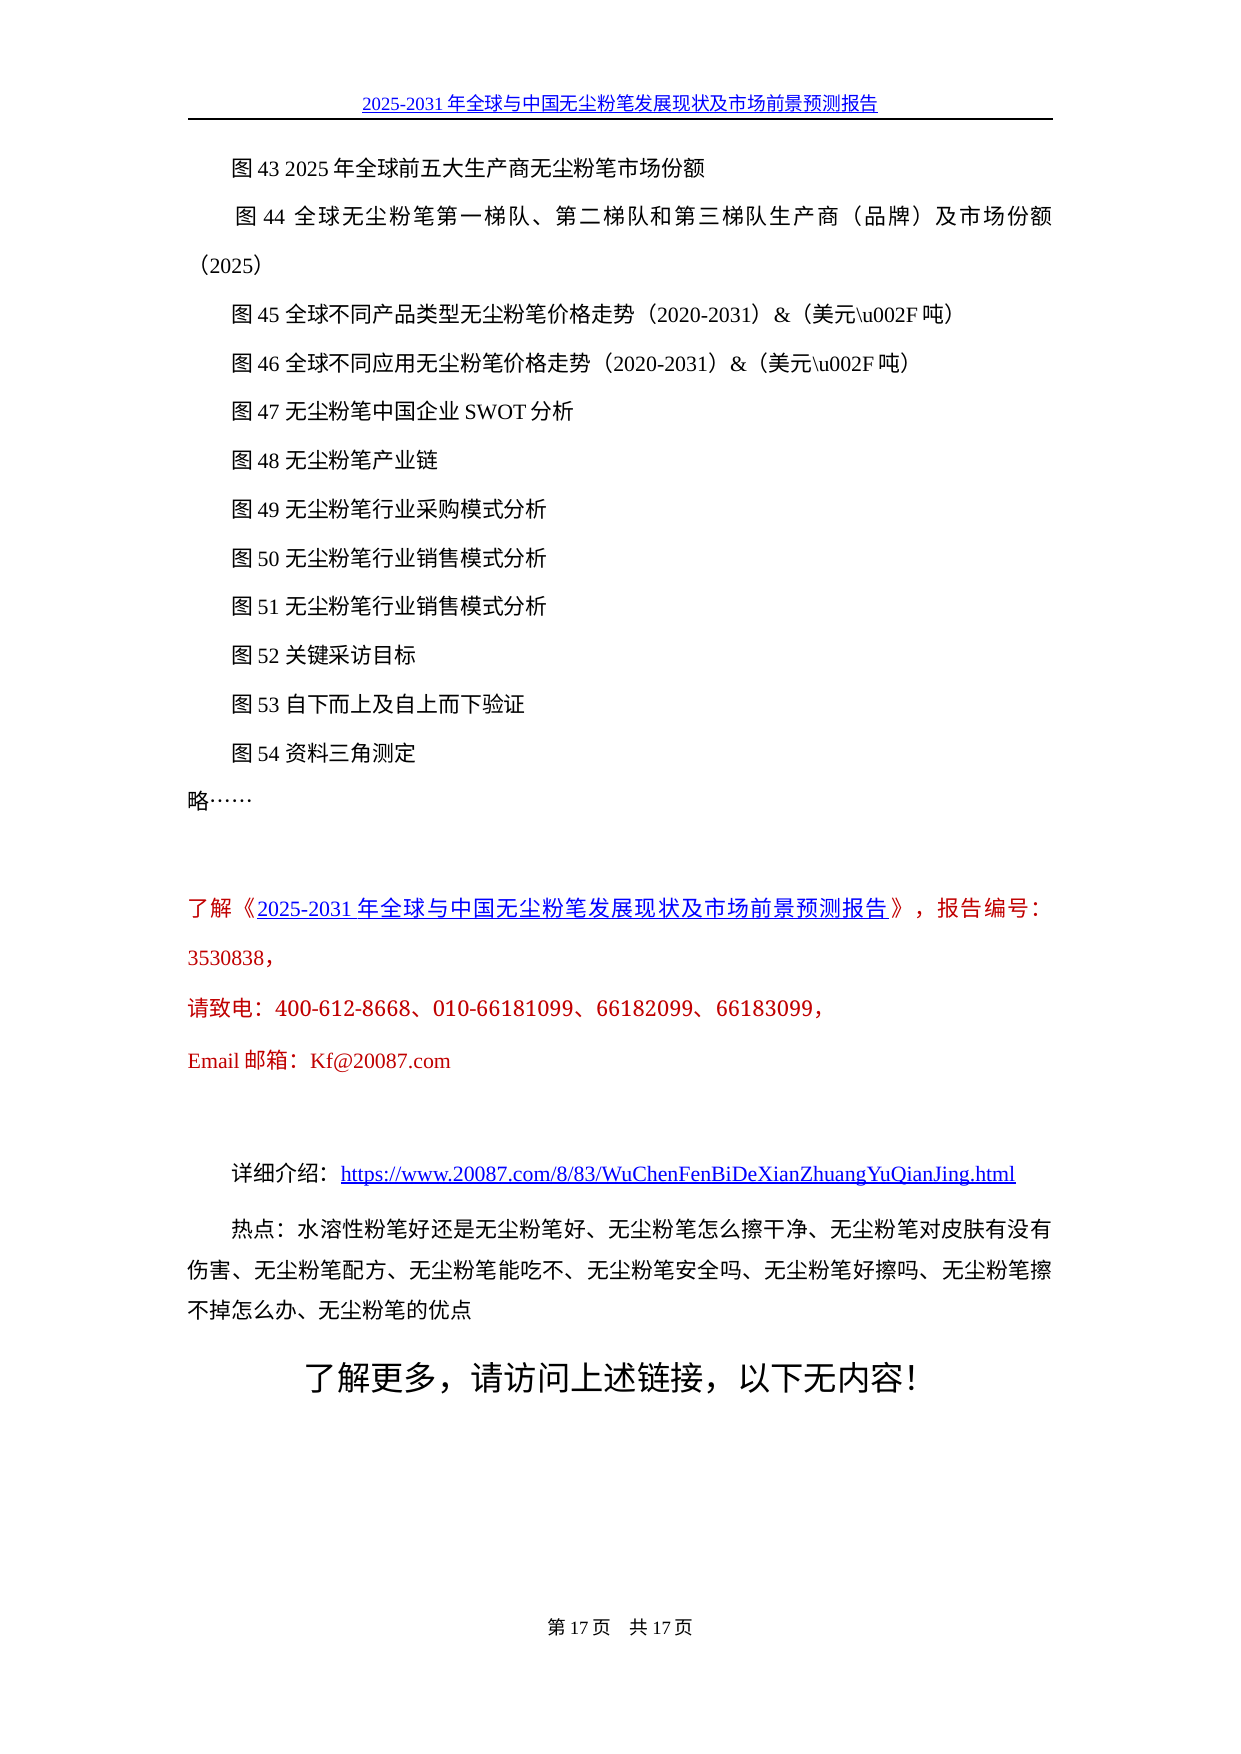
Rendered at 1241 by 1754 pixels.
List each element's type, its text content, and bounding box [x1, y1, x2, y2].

text 详细介绍：https://www.20087.com/8/83/WuChenFenBiDeXianZhuangYuQianJing.html [187, 1155, 1053, 1188]
title 了解更多，请访问上述链接，以下无内容！ [187, 1343, 1053, 1408]
text 请致电：400-612-8668、010-66181099、66182099、66183099， [187, 991, 1053, 1023]
text 热点：水溶性粉笔好还是无尘粉笔好、无尘粉笔怎么擦干净、无尘粉笔对皮肤有没有伤害、无尘粉笔配方、无尘粉笔能吃不、无尘粉笔安全吗、无尘粉笔好擦吗、无尘粉笔擦不掉怎么办、无尘粉笔的优点 [187, 1212, 1053, 1326]
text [187, 150, 1053, 816]
text 了解《2025-2031年全球与中国无尘粉笔发展现状及市场前景预测报告》，报告编号：3530838， [187, 890, 1053, 972]
text Email邮箱：Kf@20087.com [187, 1042, 1053, 1075]
